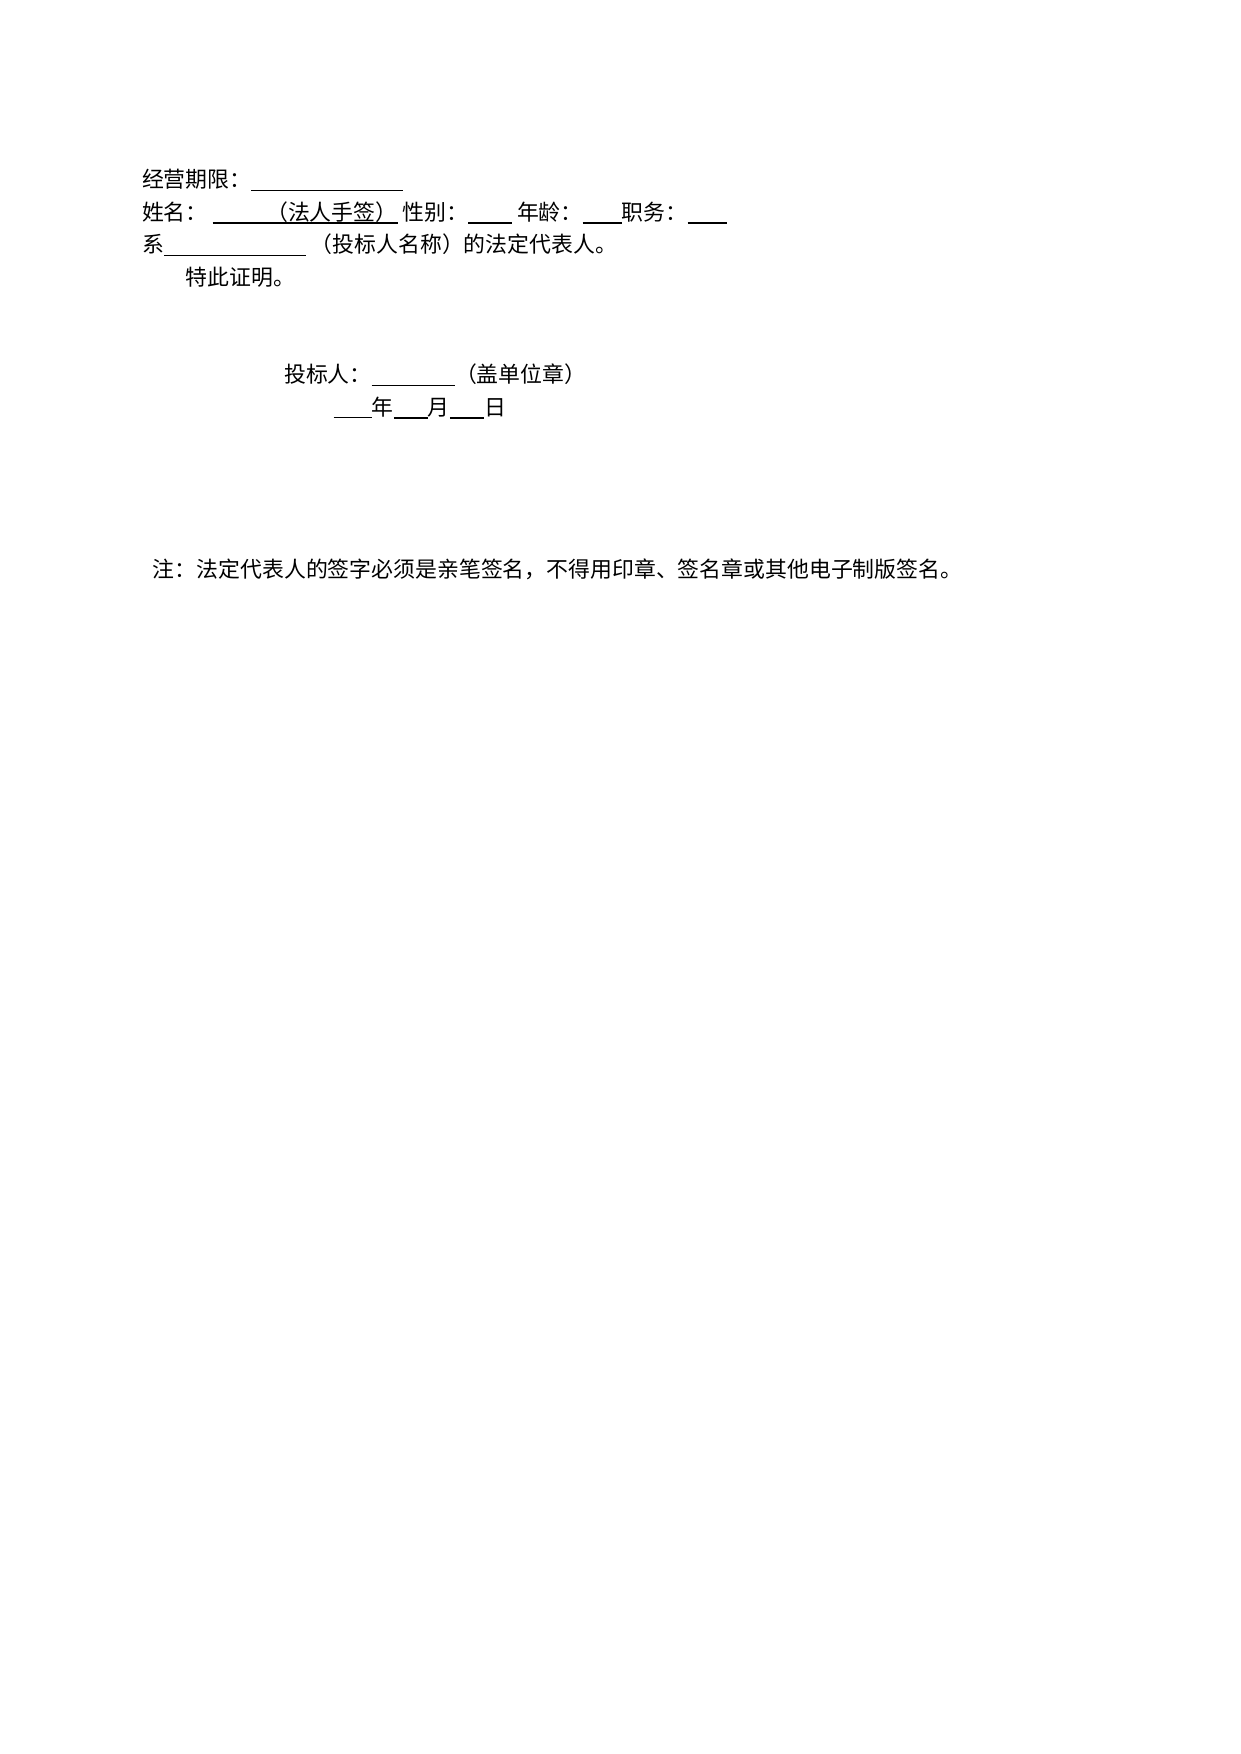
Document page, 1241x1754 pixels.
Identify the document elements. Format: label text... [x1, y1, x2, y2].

text 注：法定代表人的签字必须是亲笔签名，不得用印章、签名章或其他电子制版签名。 [142, 552, 1137, 584]
text 系 （投标人名称）的法定代表人。 [142, 227, 1137, 259]
text 姓名： （法人手签） 性别： 年龄： 职务： [142, 194, 1137, 227]
text 年 月 日 [142, 389, 1137, 422]
text 经营期限： [142, 162, 1137, 194]
text 特此证明。 [142, 259, 1137, 292]
text 投标人： （盖单位章） [142, 357, 1137, 389]
